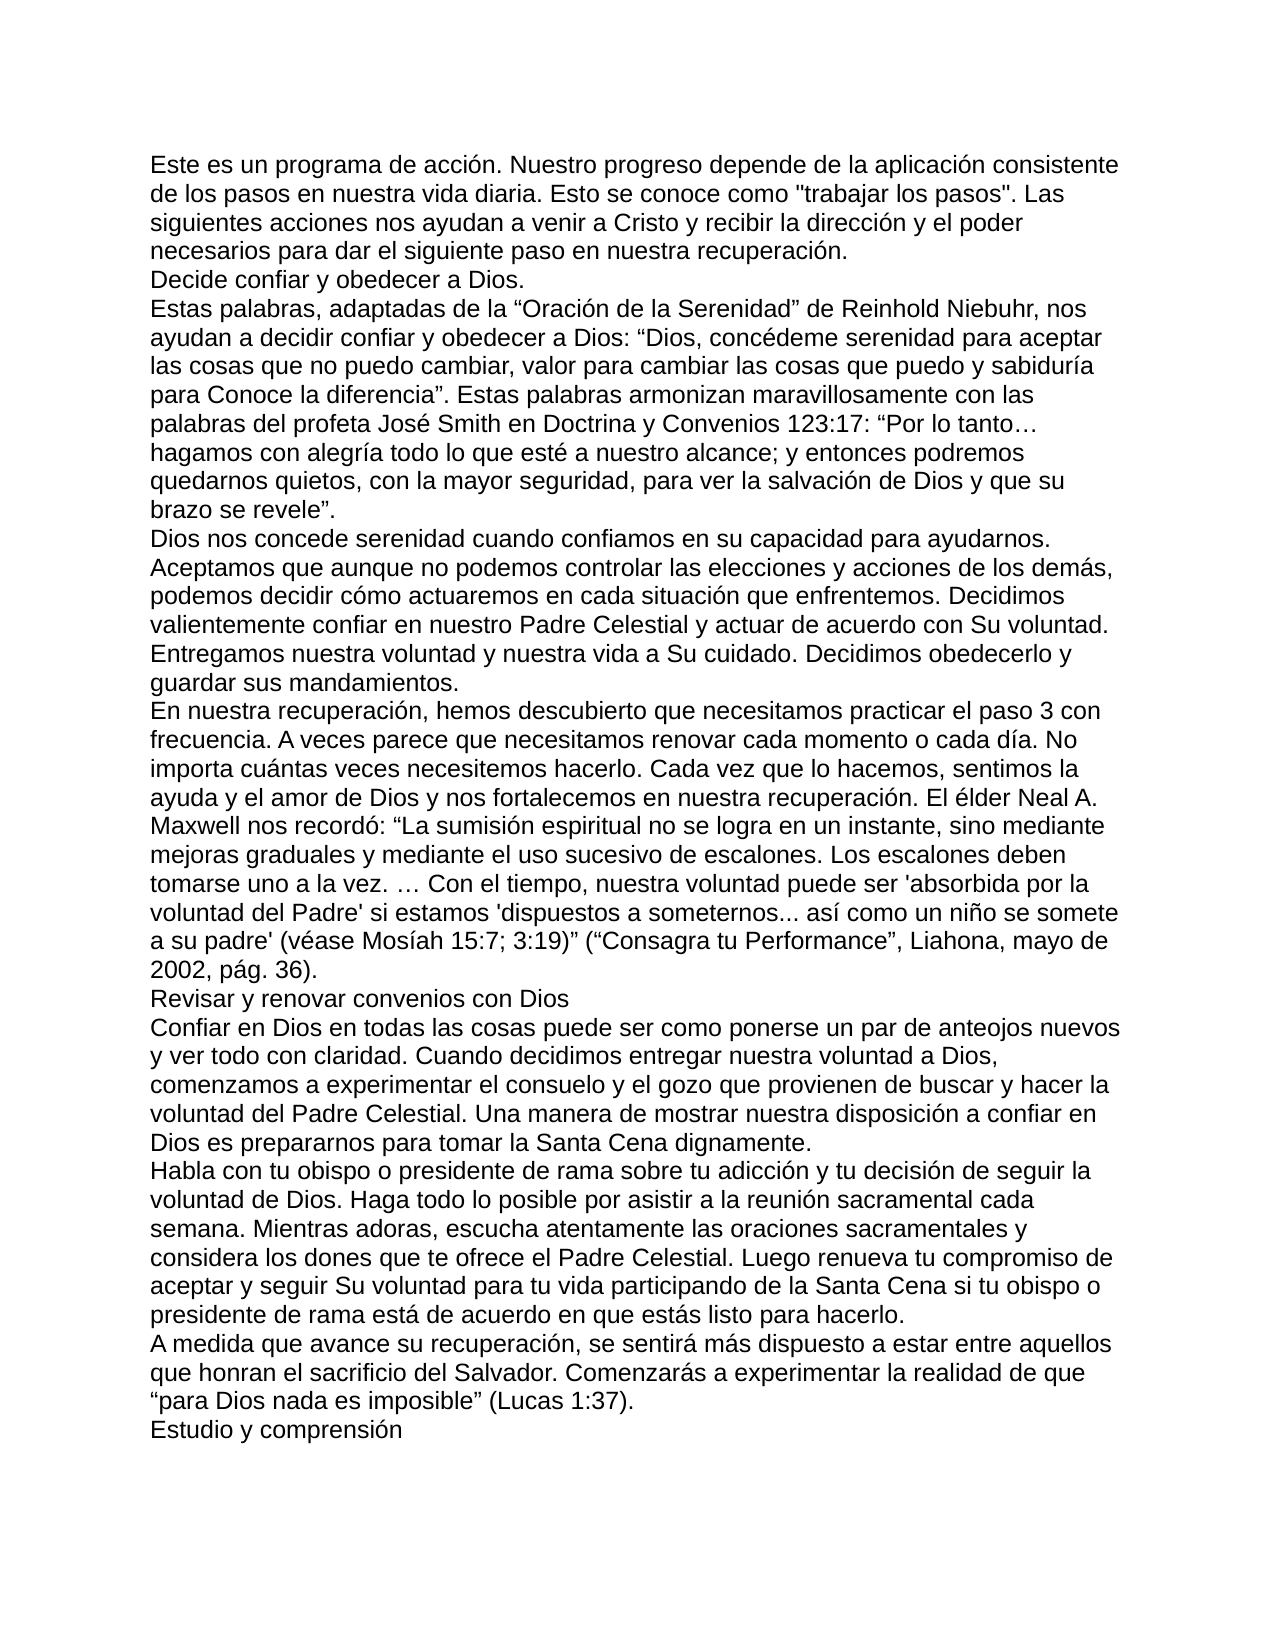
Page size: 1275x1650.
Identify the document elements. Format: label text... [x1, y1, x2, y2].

text A medida que avance su recuperación, se sentirá más dispuesto a estar entre aquellos que honran el sacrificio del Salvador. Comenzarás a experimentar la realidad de que “para Dios nada es imposible” (Lucas 1:37). [150, 1329, 1125, 1415]
text Este es un programa de acción. Nuestro progreso depende de la aplicación consistente de los pasos en nuestra vida diaria. Esto se conoce como "trabajar los pasos". Las siguientes acciones nos ayudan a venir a Cristo y recibir la dirección y el poder necesarios para dar el siguiente paso en nuestra recuperación. [150, 150, 1125, 265]
text Dios nos concede serenidad cuando confiamos en su capacidad para ayudarnos. Aceptamos que aunque no podemos controlar las elecciones y acciones de los demás, podemos decidir cómo actuaremos en cada situación que enfrentemos. Decidimos valientemente confiar en nuestro Padre Celestial y actuar de acuerdo con Su voluntad. Entregamos nuestra voluntad y nuestra vida a Su cuidado. Decidimos obedecerlo y guardar sus mandamientos. [150, 524, 1125, 696]
text Confiar en Dios en todas las cosas puede ser como ponerse un par de anteojos nuevos y ver todo con claridad. Cuando decidimos entregar nuestra voluntad a Dios, comenzamos a experimentar el consuelo y el gozo que provienen de buscar y hacer la voluntad del Padre Celestial. Una manera de mostrar nuestra disposición a confiar en Dios es prepararnos para tomar la Santa Cena dignamente. [150, 1012, 1125, 1156]
text Habla con tu obispo o presidente de rama sobre tu adicción y tu decisión de seguir la voluntad de Dios. Haga todo lo posible por asistir a la reunión sacramental cada semana. Mientras adoras, escucha atentamente las oraciones sacramentales y considera los dones que te ofrece el Padre Celestial. Luego renueva tu compromiso de aceptar y seguir Su voluntad para tu vida participando de la Santa Cena si tu obispo o presidente de rama está de acuerdo en que estás listo para hacerlo. [150, 1156, 1125, 1329]
text En nuestra recuperación, hemos descubierto que necesitamos practicar el paso 3 con frecuencia. A veces parece que necesitamos renovar cada momento o cada día. No importa cuántas veces necesitemos hacerlo. Cada vez que lo hacemos, sentimos la ayuda y el amor de Dios y nos fortalecemos en nuestra recuperación. El élder Neal A. Maxwell nos recordó: “La sumisión espiritual no se logra en un instante, sino mediante mejoras graduales y mediante el uso sucesivo de escalones. Los escalones deben tomarse uno a la vez. … Con el tiempo, nuestra voluntad puede ser 'absorbida por la voluntad del Padre' si estamos 'dispuestos a someternos... así como un niño se somete a su padre' (véase Mosíah 15:7; 3:19)” (“Consagra tu Performance”, Liahona, mayo de 2002, pág. 36). [150, 696, 1125, 984]
text Decide confiar y obedecer a Dios. [150, 265, 1125, 294]
text Estas palabras, adaptadas de la “Oración de la Serenidad” de Reinhold Niebuhr, nos ayudan a decidir confiar y obedecer a Dios: “Dios, concédeme serenidad para aceptar las cosas que no puedo cambiar, valor para cambiar las cosas que puedo y sabiduría para Conoce la diferencia”. Estas palabras armonizan maravillosamente con las palabras del profeta José Smith en Doctrina y Convenios 123:17: “Por lo tanto… hagamos con alegría todo lo que esté a nuestro alcance; y entonces podremos quedarnos quietos, con la mayor seguridad, para ver la salvación de Dios y que su brazo se revele”. [150, 294, 1125, 524]
text Estudio y comprensión [150, 1415, 1125, 1444]
text Revisar y renovar convenios con Dios [150, 984, 1125, 1012]
